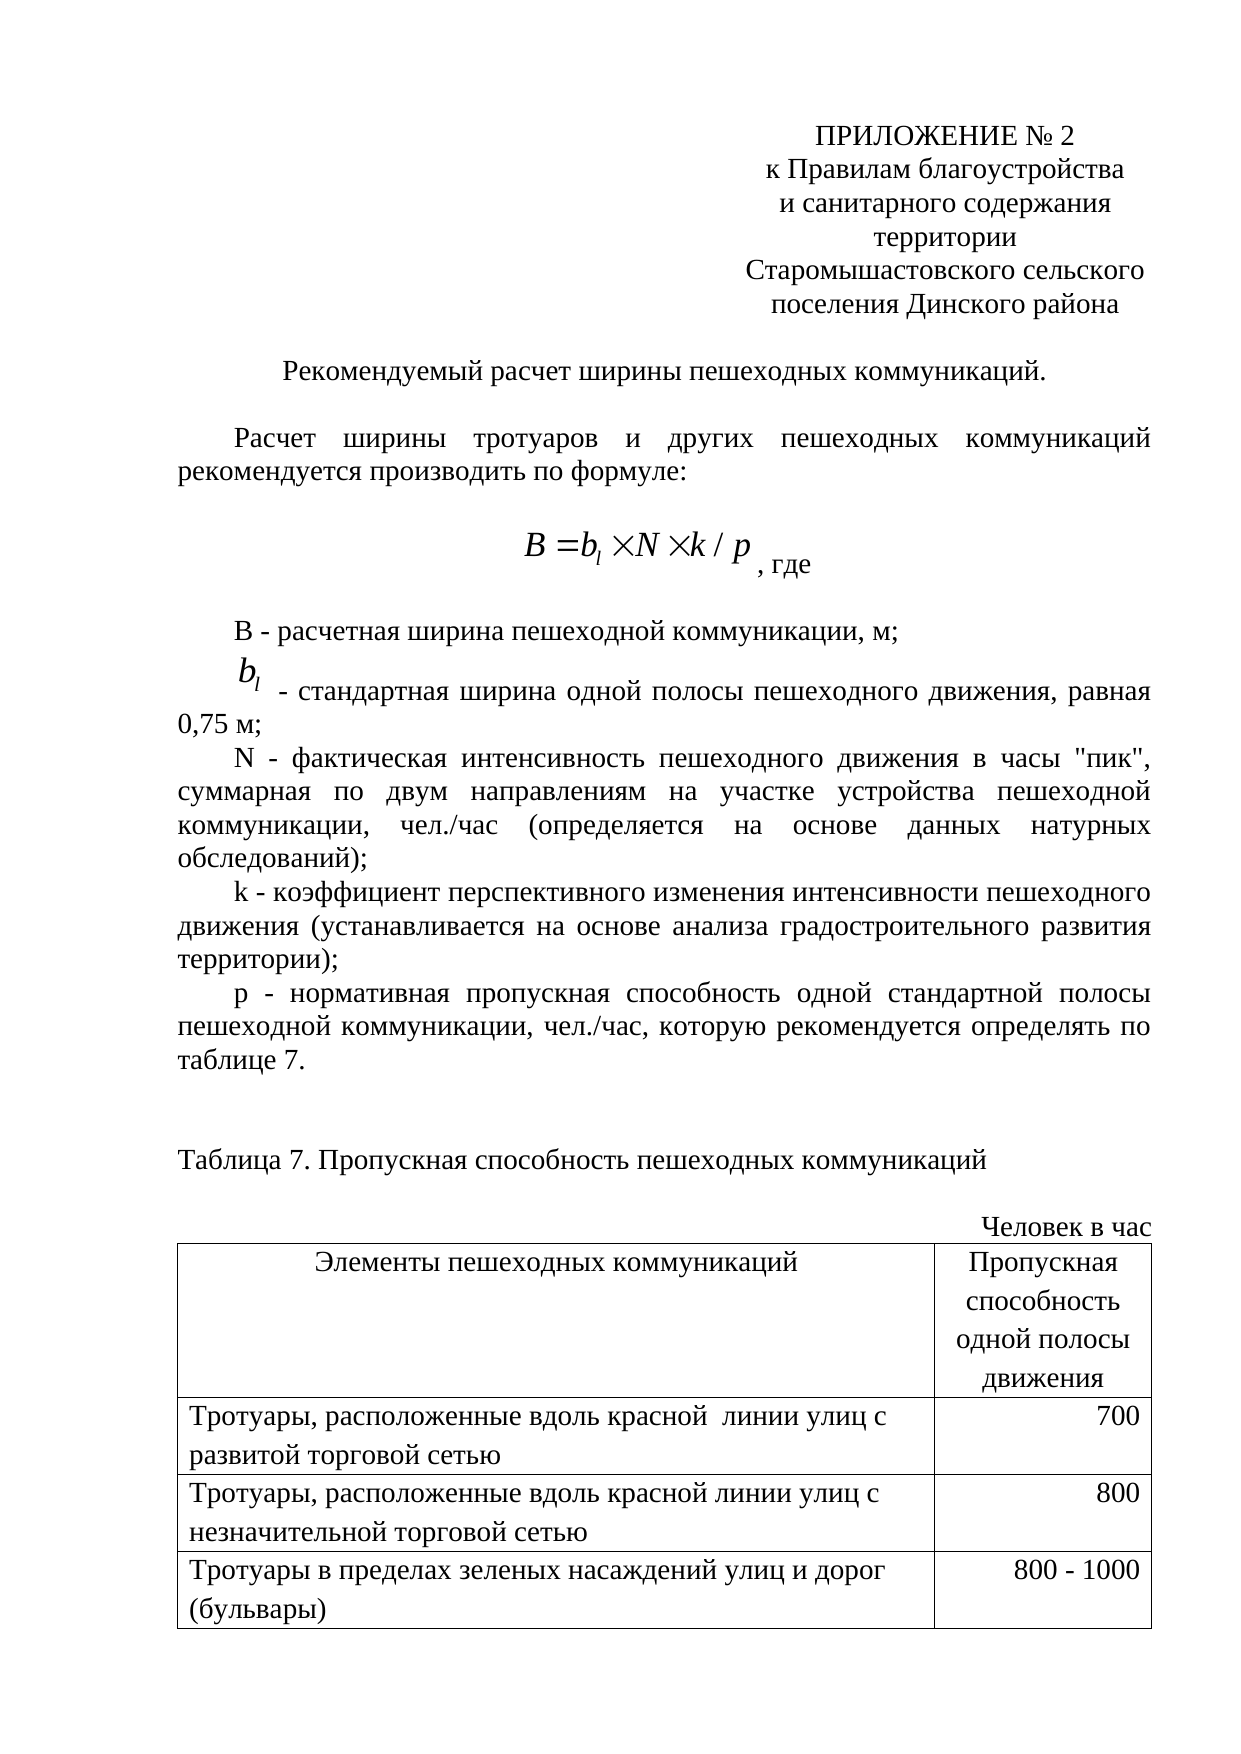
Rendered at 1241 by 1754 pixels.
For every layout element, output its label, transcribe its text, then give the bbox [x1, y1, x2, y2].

text p - нормативная пропускная способность одной стандартной полосы пешеходной коммуникации, чел./час, которую рекомендуется определять по таблице 7. [177, 975, 1152, 1075]
text Расчет ширины тротуаров и других пешеходных коммуникаций рекомендуется производить по формуле: [177, 420, 1152, 487]
table_cell 700 [935, 1398, 1151, 1474]
text к Правилам благоустройства [738, 152, 1152, 185]
text Рекомендуемый расчет ширины пешеходных коммуникаций. [177, 353, 1152, 386]
table_cell 800 - 1000 [935, 1552, 1151, 1628]
text N - фактическая интенсивность пешеходного движения в часы "пик", суммарная по двум направлениям на участке устройства пешеходной коммуникации, чел./час (определяется на основе данных натурных обследований); [177, 740, 1152, 874]
text Таблица 7. Пропускная способность пешеходных коммуникаций [177, 1142, 1152, 1176]
text - стандартная ширина одной полосы пешеходного движения, равная 0,75 м; [177, 647, 1152, 740]
text , где [177, 521, 1152, 580]
table_header Пропускная способность одной полосы движения [935, 1244, 1151, 1397]
text Человек в час [177, 1209, 1152, 1243]
table_cell Тротуары, расположенные вдоль красной линии улиц с незначительной торговой сетью [178, 1475, 934, 1551]
table_cell 800 [935, 1475, 1151, 1551]
table_cell Тротуары, расположенные вдоль красной линии улиц с развитой торговой сетью [178, 1398, 934, 1474]
text B - расчетная ширина пешеходной коммуникации, м; [177, 613, 1152, 647]
text k - коэффициент перспективного изменения интенсивности пешеходного движения (устанавливается на основе анализа градостроительного развития территории); [177, 874, 1152, 975]
table_cell Тротуары в пределах зеленых насаждений улиц и дорог (бульвары) [178, 1552, 934, 1628]
text ПРИЛОЖЕНИЕ № 2 [738, 118, 1152, 152]
text и санитарного содержания территории Старомышастовского сельского поселения Динского района [738, 185, 1152, 319]
table_header Элементы пешеходных коммуникаций [178, 1244, 934, 1397]
